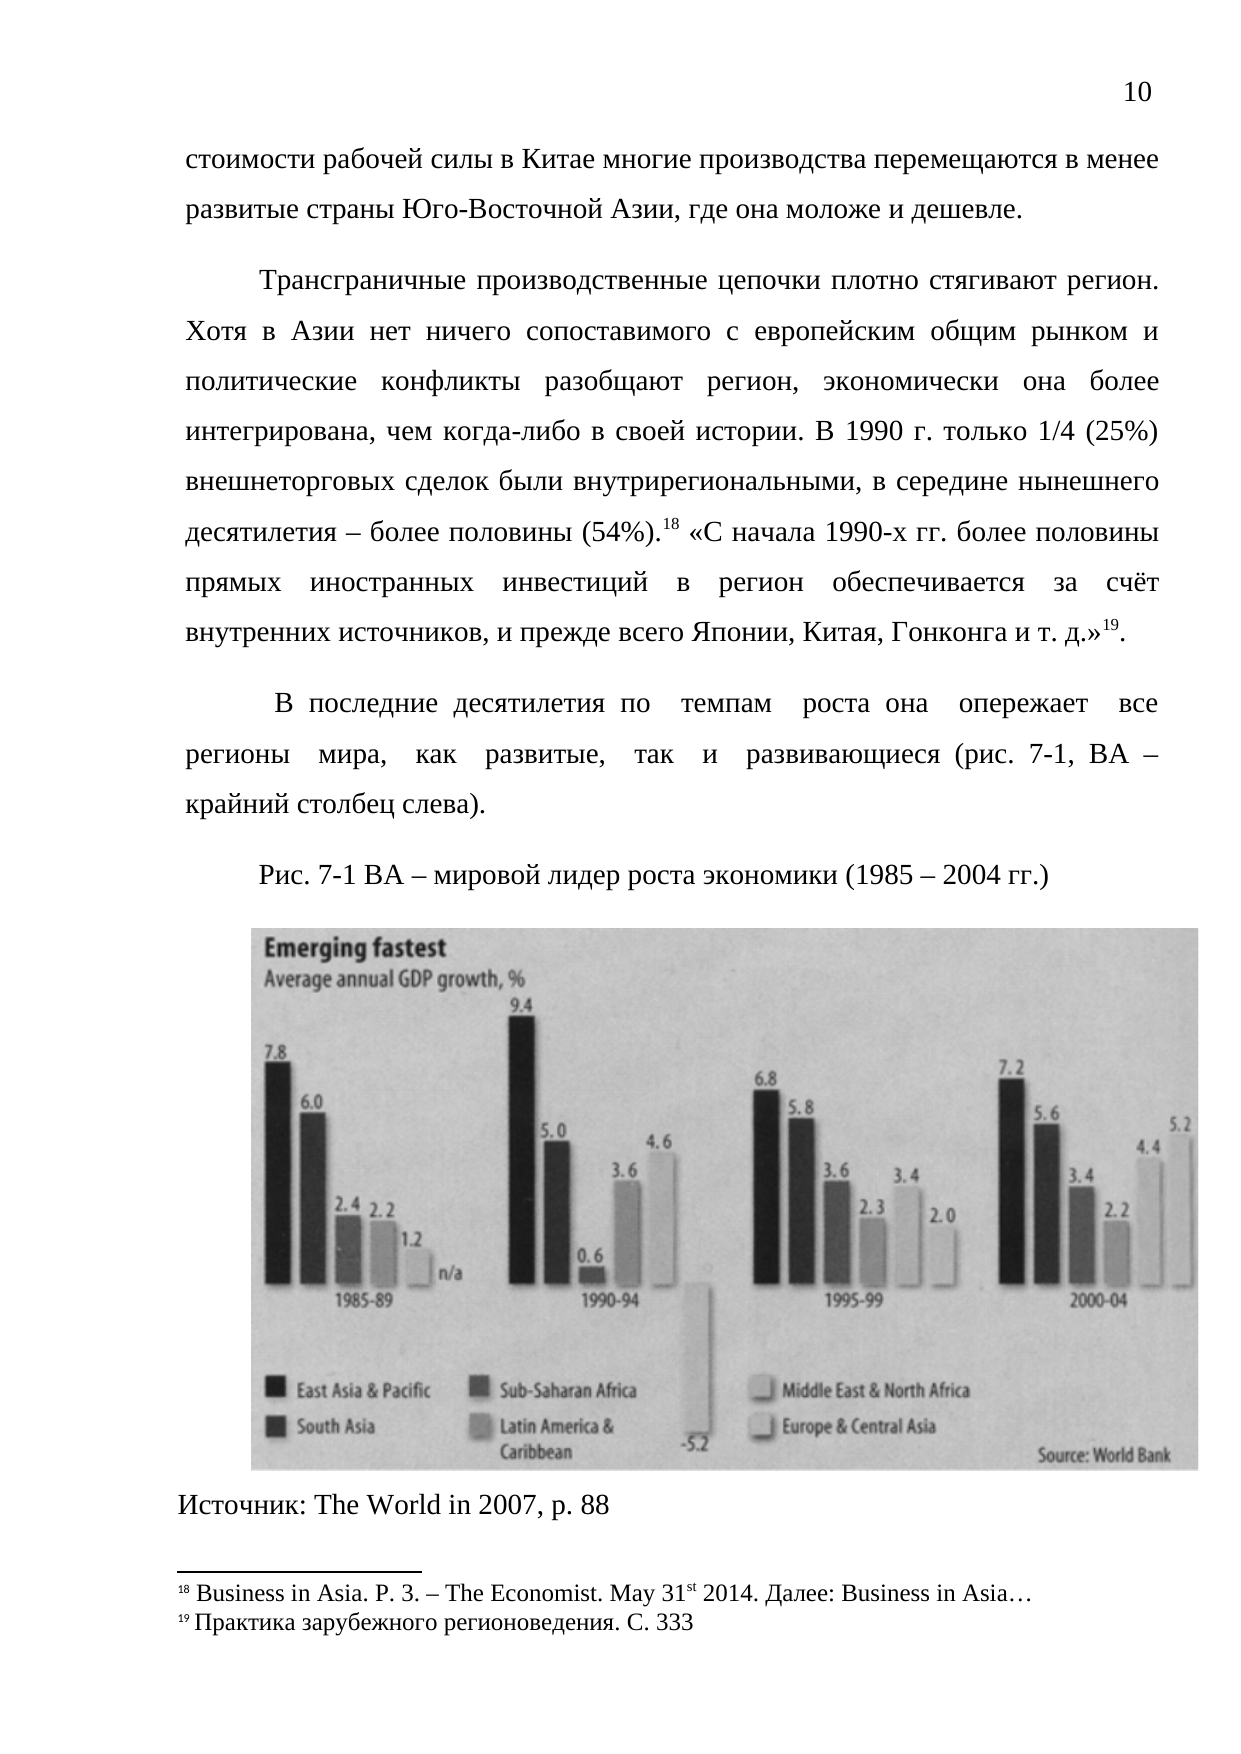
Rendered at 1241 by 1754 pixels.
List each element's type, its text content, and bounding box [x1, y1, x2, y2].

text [185, 141, 1160, 225]
text В последние десятилетия по темпам роста она опережает все регионы мира, как развитые, так и развивающиеся (рис. 7-1, ВА – крайний столбец слева). [185, 686, 1160, 820]
text Рис. 7-1 ВА – мировой лидер роста экономики (1985 – 2004 гг.) [177, 857, 1160, 891]
text Источник: The World in 2007, p. 88 [177, 928, 1160, 1521]
text Трансграничные производственные цепочки плотно стягивают регион. Хотя в Азии нет ничего сопоставимого с европейским общим рынком и политические конфликты разобщают регион, экономически она более интегрирована, чем когда-либо в своей истории. В 1990 г. только 1/4 (25%) внешнеторговых сделок были внутрирегиональными, в середине нынешнего десятилетия – более половины (54%). «С начала 1990-х гг. более половины прямых иностранных инвестиций в регион обеспечивается за счёт внутренних источников, и прежде всего Японии, Китая, Гонконга и т. д.». [185, 262, 1160, 648]
